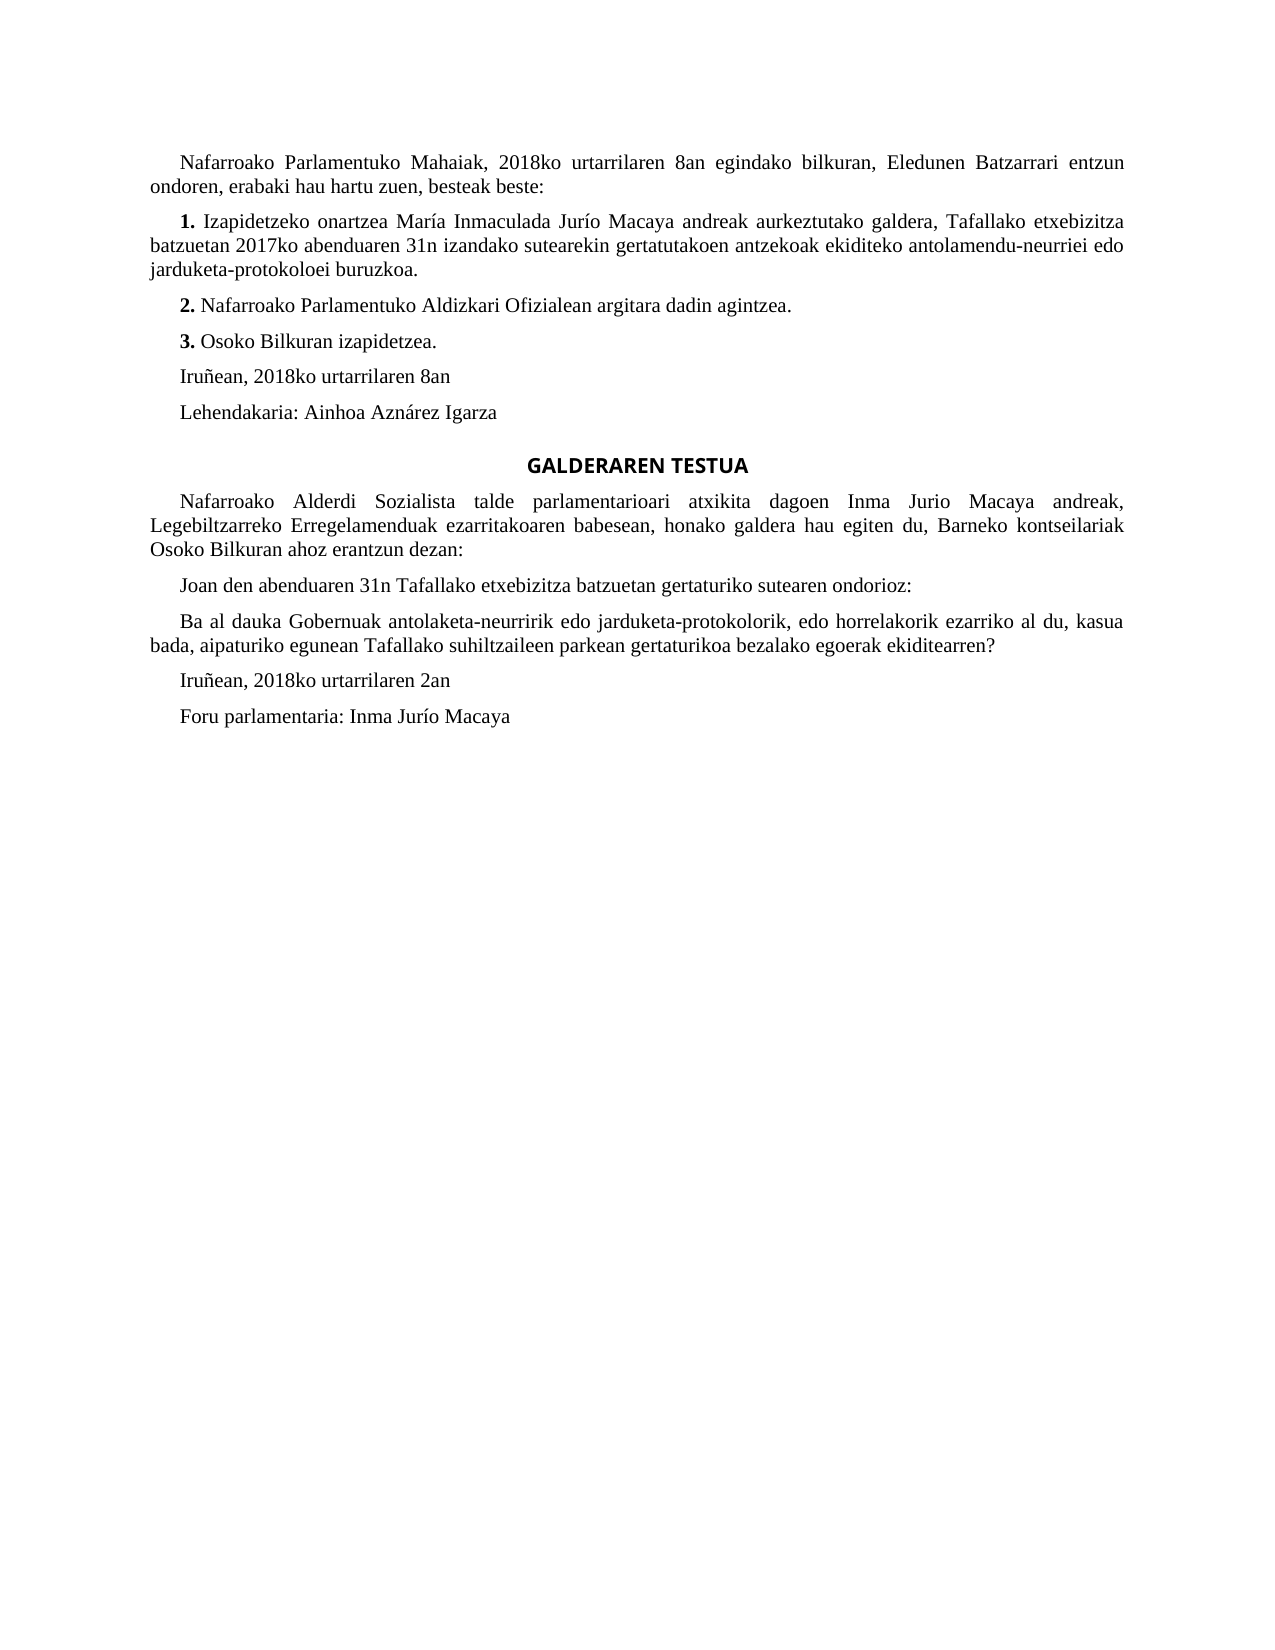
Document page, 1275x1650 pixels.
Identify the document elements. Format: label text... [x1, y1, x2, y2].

text 2. Nafarroako Parlamentuko Aldizkari Ofizialean argitara dadin agintzea. [150, 293, 1125, 317]
text Iruñean, 2018ko urtarrilaren 8an [150, 365, 1125, 389]
text Foru parlamentaria: Inma Jurío Macaya [150, 704, 1125, 728]
text 1. Izapidetzeko onartzea María Inmaculada Jurío Macaya andreak aurkeztutako galdera, Tafallako etxebizitza batzuetan 2017ko abenduaren 31n izandako sutearekin gertatutakoen antzekoak ekiditeko antolamendu-neurriei edo jarduketa-protokoloei buruzkoa. [150, 210, 1125, 282]
text Joan den abenduaren 31n Tafallako etxebizitza batzuetan gertaturiko sutearen ondorioz: [150, 573, 1125, 597]
text Nafarroako Alderdi Sozialista talde parlamentarioari atxikita dagoen Inma Jurio Macaya andreak, Legebiltzarreko Erregelamenduak ezarritakoaren babesean, honako galdera hau egiten du, Barneko kontseilariak Osoko Bilkuran ahoz erantzun dezan: [150, 490, 1125, 562]
text Lehendakaria: Ainhoa Aznárez Igarza [150, 401, 1125, 424]
text Nafarroako Parlamentuko Mahaiak, 2018ko urtarrilaren 8an egindako bilkuran, Eledunen Batzarrari entzun ondoren, erabaki hau hartu zuen, besteak beste: [150, 150, 1125, 198]
text Ba al dauka Gobernuak antolaketa-neurririk edo jarduketa-protokolorik, edo horrelakorik ezarriko al du, kasua bada, aipaturiko egunean Tafallako suhiltzaileen parkean gertaturikoa bezalako egoerak ekiditearren? [150, 609, 1125, 657]
text GALDERAREN TESTUA [150, 454, 1125, 478]
text Iruñean, 2018ko urtarrilaren 2an [150, 669, 1125, 693]
text 3. Osoko Bilkuran izapidetzea. [150, 329, 1125, 353]
